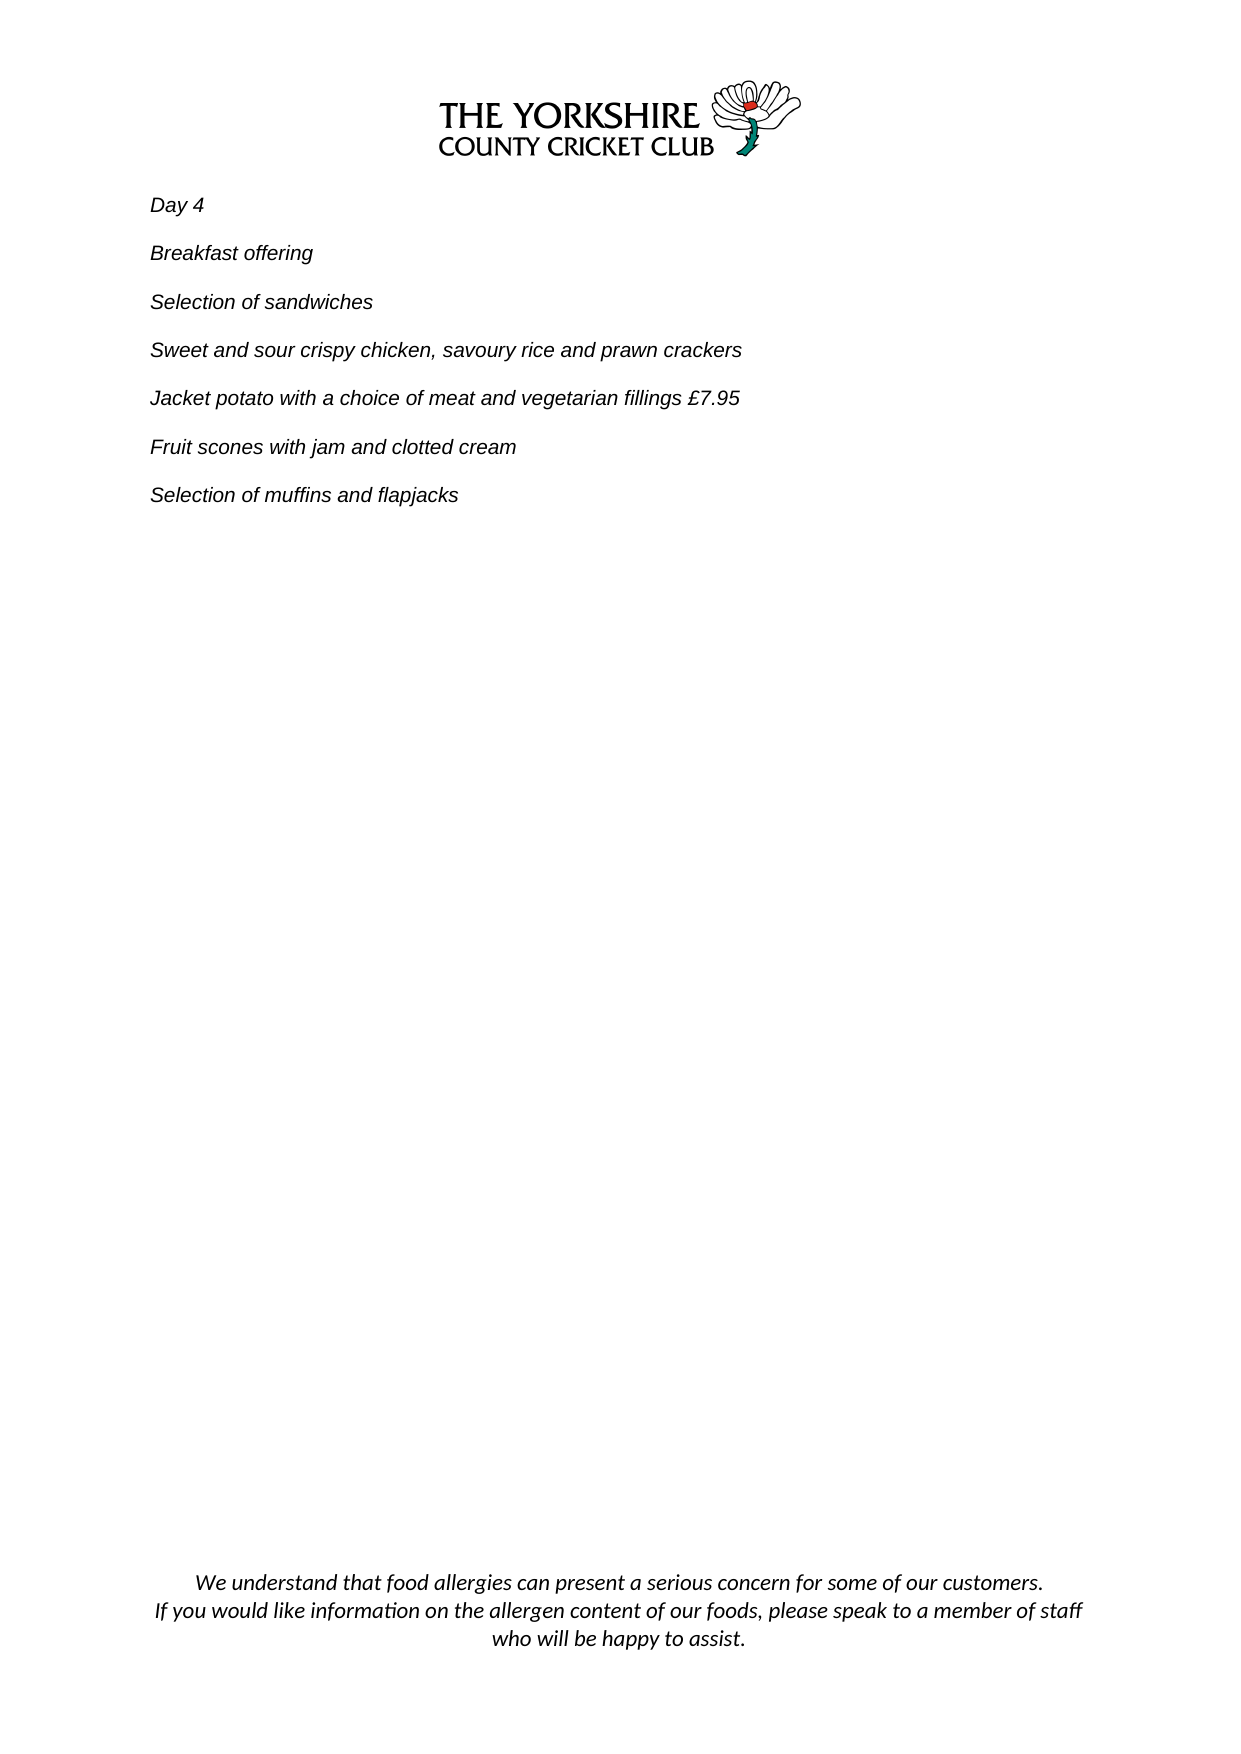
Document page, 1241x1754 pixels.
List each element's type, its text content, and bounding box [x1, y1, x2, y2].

text Selection of muffins and flapjacks [150, 483, 1090, 507]
text Selection of sandwiches [150, 289, 1090, 313]
text Jacket potato with a choice of meat and vegetarian fillings £7.95 [150, 386, 1090, 410]
text Sweet and sour crispy chicken, savoury rice and prawn crackers [150, 338, 1090, 362]
text Fruit scones with jam and clotted cream [150, 434, 1090, 458]
picture [431, 73, 809, 165]
text Breakfast offering [150, 241, 1090, 265]
text Day 4 [150, 193, 1090, 217]
